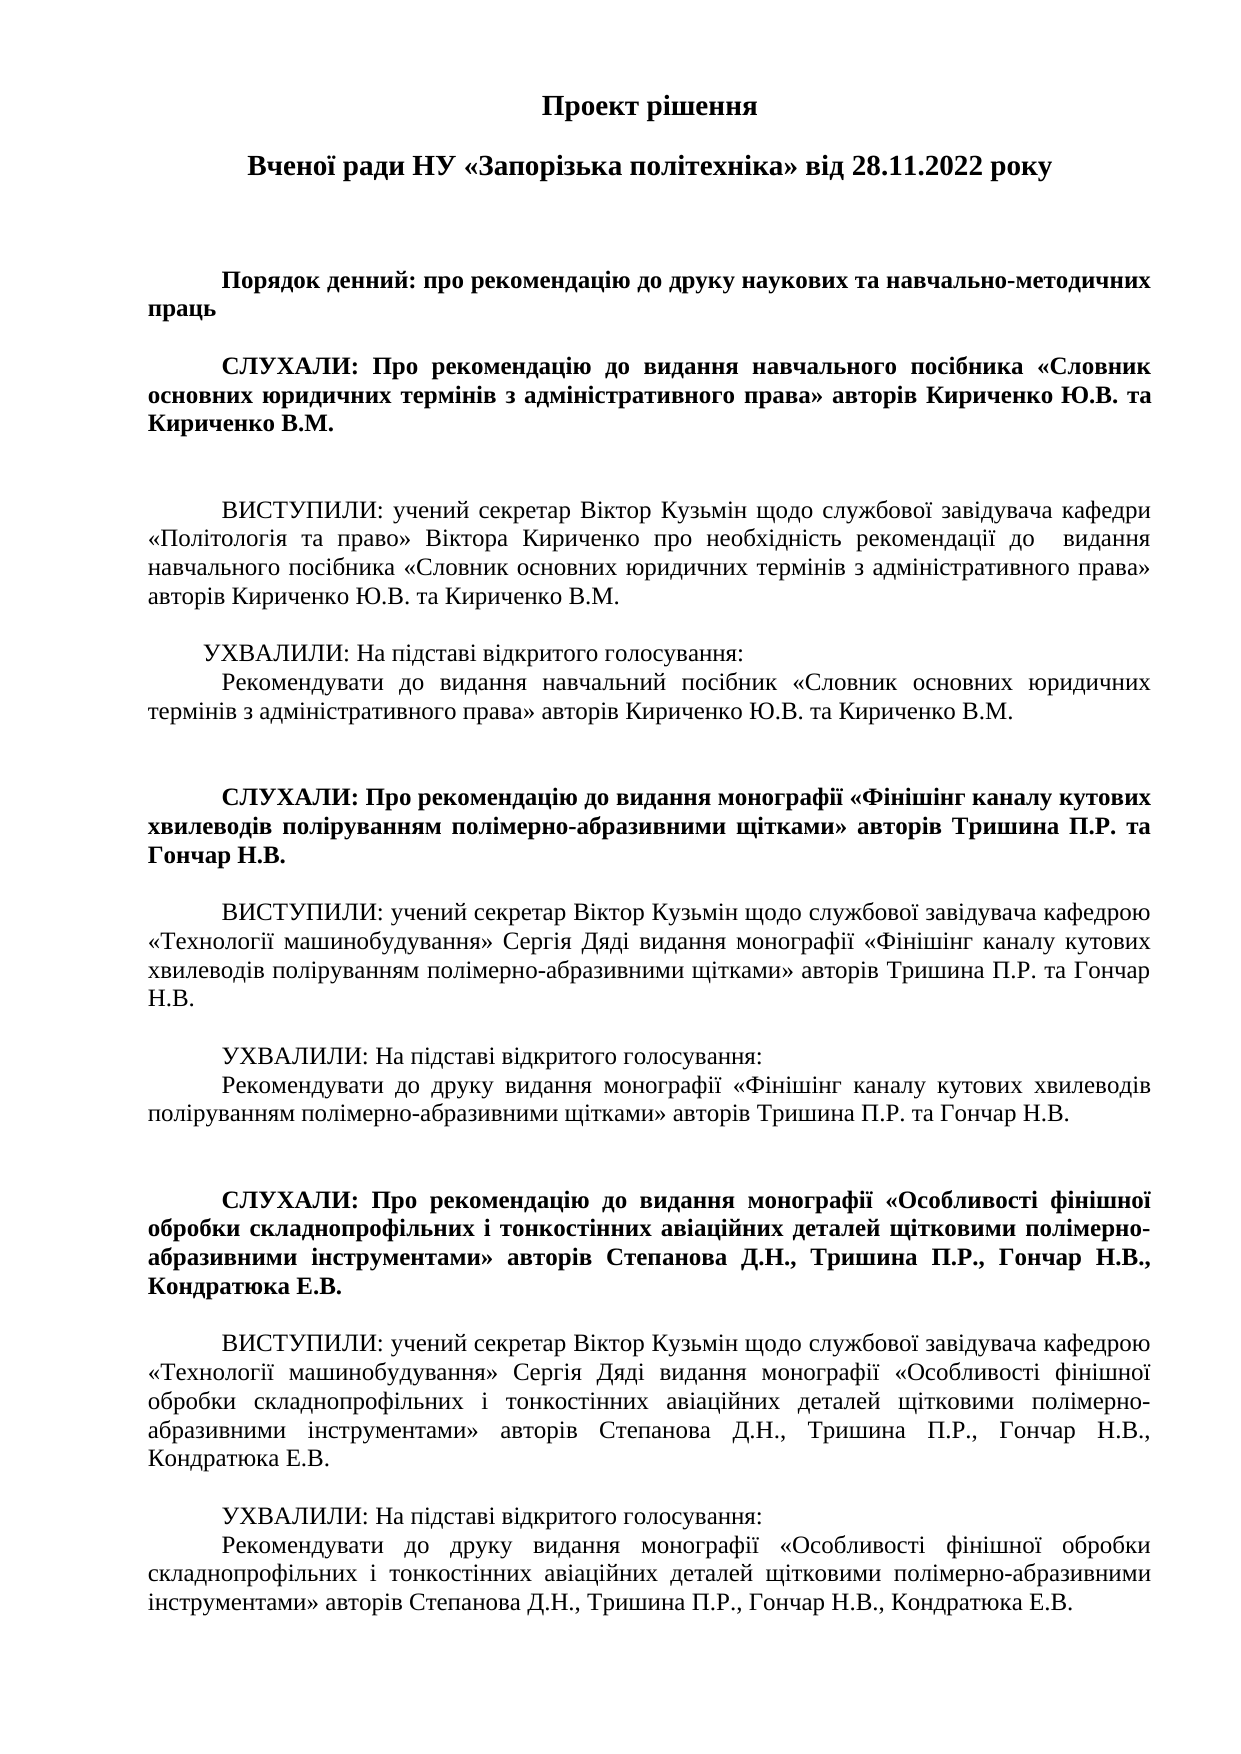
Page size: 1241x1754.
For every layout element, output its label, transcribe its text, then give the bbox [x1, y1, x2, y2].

text ВИСТУПИЛИ: учений секретар Віктор Кузьмін щодо службової завідувача кафедрою «Технології машинобудування» Сергія Дяді видання монографії «Фінішінг каналу кутових хвилеводів поліруванням полімерно-абразивними щітками» авторів Тришина П.Р. та Гончар Н.В. [148, 897, 1152, 1012]
text УХВАЛИЛИ: На підставі відкритого голосування: [148, 1041, 1152, 1070]
text УХВАЛИЛИ: На підставі відкритого голосування: [148, 1501, 1152, 1530]
text Порядок денний: про рекомендацію до друку наукових та навчально-методичних праць [148, 265, 1152, 322]
text СЛУХАЛИ: Про рекомендацію до видання навчального посібника «Словник основних юридичних термінів з адміністративного права» авторів Кириченко Ю.В. та Кириченко В.М. [148, 351, 1152, 437]
text УХВАЛИЛИ: На підставі відкритого голосування: [129, 638, 1152, 667]
text Рекомендувати до друку видання монографії «Особливості фінішної обробки складнопрофільних і тонкостінних авіаційних деталей щітковими полімерно-абразивними інструментами» авторів Степанова Д.Н., Тришина П.Р., Гончар Н.В., Кондратюка Е.В. [148, 1530, 1152, 1616]
text СЛУХАЛИ: Про рекомендацію до видання монографії «Фінішінг каналу кутових хвилеводів поліруванням полімерно-абразивними щітками» авторів Тришина П.Р. та Гончар Н.В. [148, 782, 1152, 868]
text ВИСТУПИЛИ: учений секретар Віктор Кузьмін щодо службової завідувача кафедрою «Технології машинобудування» Сергія Дяді видання монографії «Особливості фінішної обробки складнопрофільних і тонкостінних авіаційних деталей щітковими полімерно-абразивними інструментами» авторів Степанова Д.Н., Тришина П.Р., Гончар Н.В., Кондратюка Е.В. [148, 1328, 1152, 1472]
text Рекомендувати до друку видання монографії «Фінішінг каналу кутових хвилеводів поліруванням полімерно-абразивними щітками» авторів Тришина П.Р. та Гончар Н.В. [148, 1070, 1152, 1127]
text СЛУХАЛИ: Про рекомендацію до видання монографії «Особливості фінішної обробки складнопрофільних і тонкостінних авіаційних деталей щітковими полімерно-абразивними інструментами» авторів Степанова Д.Н., Тришина П.Р., Гончар Н.В., Кондратюка Е.В. [148, 1185, 1152, 1300]
text ВИСТУПИЛИ: учений секретар Віктор Кузьмін щодо службової завідувача кафедри «Політологія та право» Віктора Кириченко про необхідність рекомендації до видання навчального посібника «Словник основних юридичних термінів з адміністративного права» авторів Кириченко Ю.В. та Кириченко В.М. [148, 495, 1152, 610]
text Рекомендувати до видання навчальний посібник «Словник основних юридичних термінів з адміністративного права» авторів Кириченко Ю.В. та Кириченко В.М. [148, 667, 1152, 725]
text Вченої ради НУ «Запорізька політехніка» від 28.11.2022 року [148, 148, 1152, 181]
text Проект рішення [148, 88, 1152, 122]
